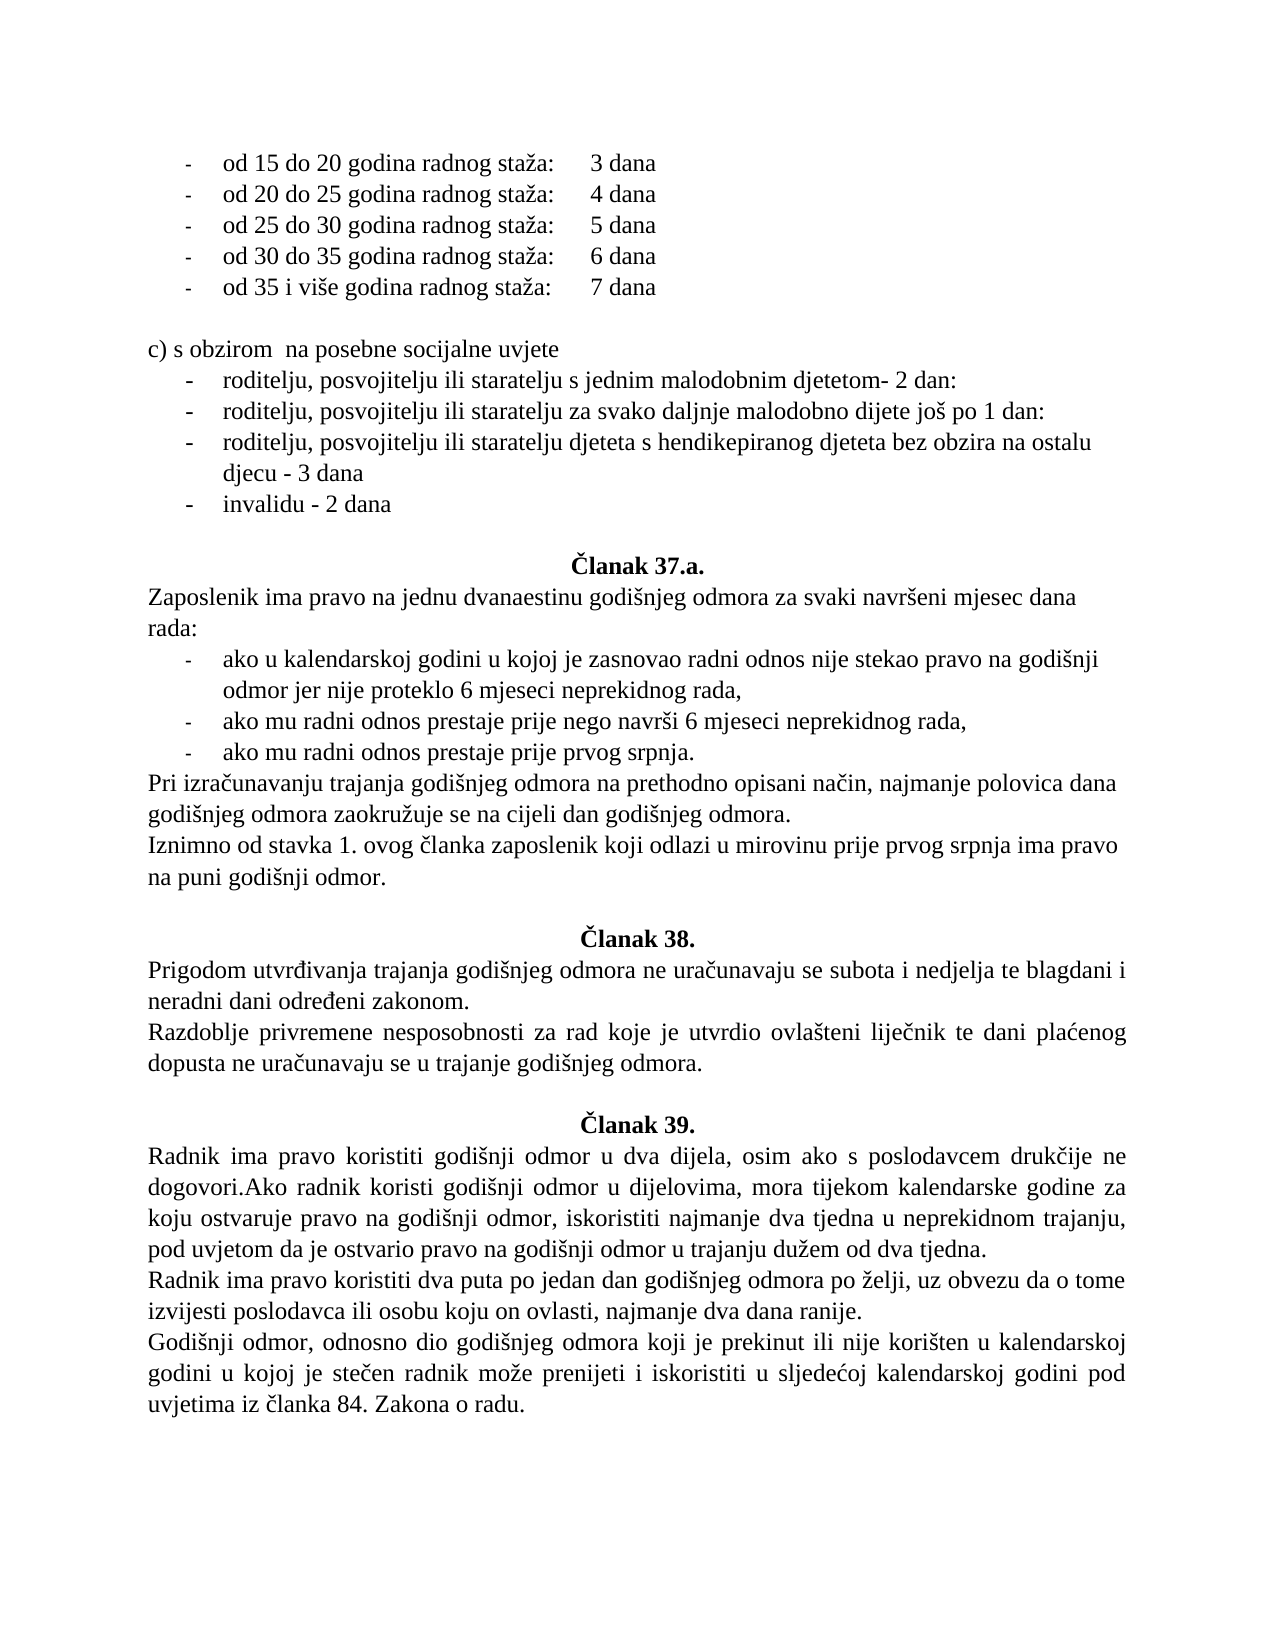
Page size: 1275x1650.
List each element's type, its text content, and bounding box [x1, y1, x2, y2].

text Prigodom utvrđivanja trajanja godišnjeg odmora ne uračunavaju se subota i nedjelja te blagdani i neradni dani određeni zakonom. [148, 955, 1127, 1014]
list od 35 i više godina radnog staža: 7 dana [185, 272, 1127, 301]
list roditelju, posvojitelju ili staratelju s jednim malodobnim djetetom- 2 dan: [185, 365, 1127, 394]
list roditelju, posvojitelju ili staratelju za svako daljnje malodobno dijete još po 1 dan: [185, 396, 1127, 425]
list roditelju, posvojitelju ili staratelju djeteta s hendikepiranog djeteta bez obzira na ostalu djecu - 3 dana [185, 427, 1127, 487]
text Godišnji odmor, odnosno dio godišnjeg odmora koji je prekinut ili nije korišten u kalendarskoj godini u kojoj je stečen radnik može prenijeti i iskoristiti u sljedećoj kalendarskoj godini pod uvjetima iz članka 84. Zakona o radu. [148, 1327, 1127, 1418]
text Pri izračunavanju trajanja godišnjeg odmora na prethodno opisani način, najmanje polovica dana godišnjeg odmora zaokružuje se na cijeli dan godišnjeg odmora. [148, 768, 1127, 828]
list od 15 do 20 godina radnog staža: 3 dana [185, 148, 1127, 176]
list ako mu radni odnos prestaje prije nego navrši 6 mjeseci neprekidnog rada, [185, 706, 1127, 735]
text Razdoblje privremene nesposobnosti za rad koje je utvrdio ovlašteni liječnik te dani plaćenog dopusta ne uračunavaju se u trajanje godišnjeg odmora. [148, 1017, 1127, 1077]
list invalidu - 2 dana [185, 489, 1127, 518]
list od 25 do 30 godina radnog staža: 5 dana [185, 210, 1127, 238]
text Članak 39. [148, 1110, 1127, 1139]
list ako u kalendarskoj godini u kojoj je zasnovao radni odnos nije stekao pravo na godišnji odmor jer nije proteklo 6 mjeseci neprekidnog rada, [185, 644, 1127, 704]
text Članak 38. [148, 924, 1127, 952]
text Članak 37.a. [148, 551, 1127, 580]
text Zaposlenik ima pravo na jednu dvanaestinu godišnjeg odmora za svaki navršeni mjesec dana rada: [148, 582, 1127, 642]
list ako mu radni odnos prestaje prije prvog srpnja. [185, 737, 1127, 766]
text Radnik ima pravo koristiti dva puta po jedan dan godišnjeg odmora po želji, uz obvezu da o tome izvijesti poslodavca ili osobu koju on ovlasti, najmanje dva dana ranije. [148, 1265, 1127, 1325]
list od 20 do 25 godina radnog staža: 4 dana [185, 179, 1127, 207]
text c) s obzirom na posebne socijalne uvjete [148, 334, 1127, 363]
text Radnik ima pravo koristiti godišnji odmor u dva dijela, osim ako s poslodavcem drukčije ne dogovori.Ako radnik koristi godišnji odmor u dijelovima, mora tijekom kalendarske godine za koju ostvaruje pravo na godišnji odmor, iskoristiti najmanje dva tjedna u neprekidnom trajanju, pod uvjetom da je ostvario pravo na godišnji odmor u trajanju dužem od dva tjedna. [148, 1141, 1127, 1263]
text Iznimno od stavka 1. ovog članka zaposlenik koji odlazi u mirovinu prije prvog srpnja ima pravo na puni godišnji odmor. [148, 831, 1127, 890]
list od 30 do 35 godina radnog staža: 6 dana [185, 241, 1127, 269]
